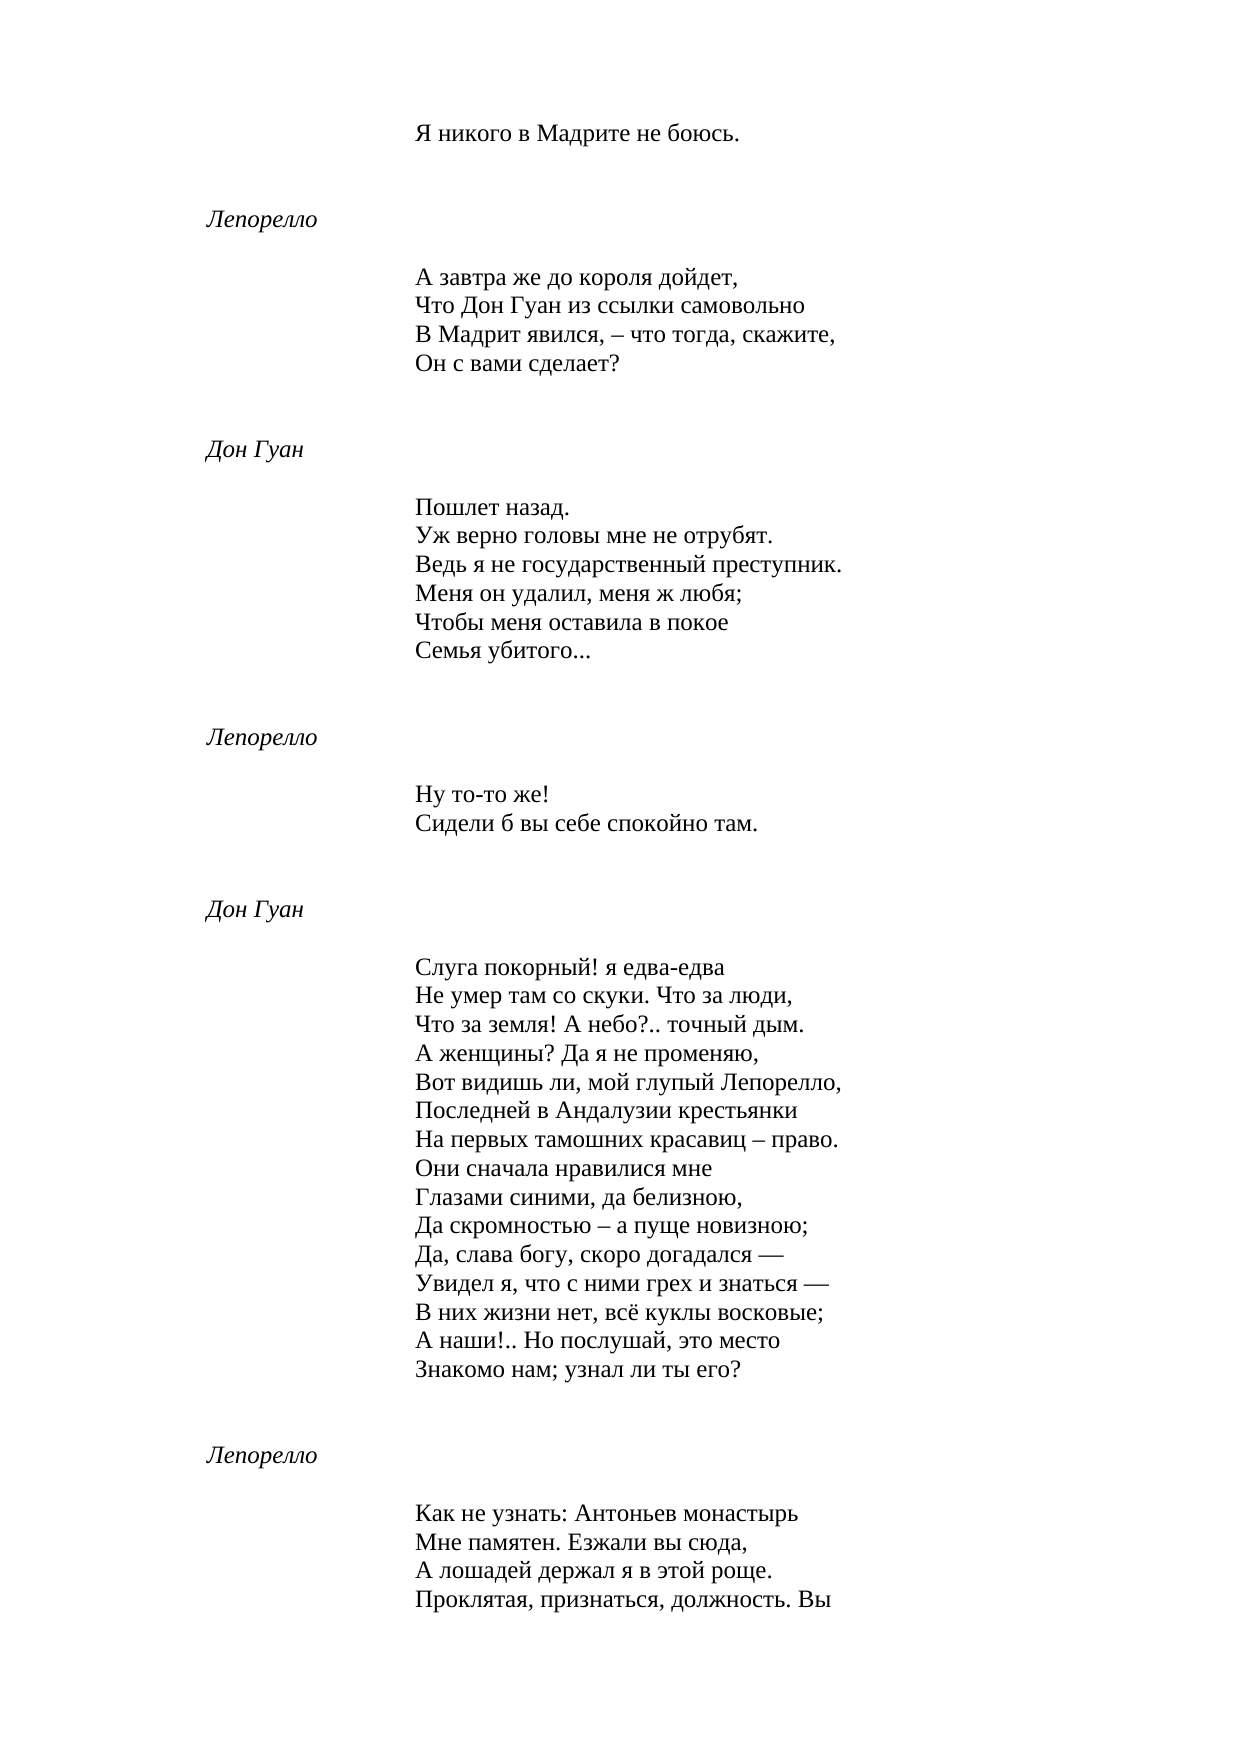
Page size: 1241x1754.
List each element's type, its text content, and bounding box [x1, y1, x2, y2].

text Последней в Андалузии крестьянки [356, 1096, 1089, 1124]
text А женщины? Да я не променяю, [356, 1038, 1089, 1067]
text Знакомо нам; узнал ли ты его? [356, 1354, 1089, 1383]
text Слуга покорный! я едва-едва [356, 952, 1089, 981]
text Глазами синими, да белизною, [356, 1182, 1089, 1211]
text Семья убитого... [356, 636, 1089, 664]
text Проклятая, признаться, должность. Вы [356, 1584, 1089, 1613]
text В Мадрит явился, – что тогда, скажите, [356, 319, 1089, 348]
text На первых тамошних красавиц – право. [356, 1124, 1089, 1153]
text А завтра же до короля дойдет, [356, 262, 1089, 291]
text Я никого в Мадрите не боюсь. [356, 118, 1089, 147]
text Увидел я, что с ними грех и знаться — [356, 1268, 1089, 1297]
text Меня он удалил, меня ж любя; [356, 578, 1089, 607]
text Лепорелло [148, 722, 1152, 751]
text Ну то-то же! [356, 779, 1089, 808]
text Что Дон Гуан из ссылки самовольно [356, 291, 1089, 319]
text Он с вами сделает? [356, 348, 1089, 377]
text Дон Гуан [148, 894, 1152, 923]
text Пошлет назад. [356, 492, 1089, 521]
text Мне памятен. Езжали вы сюда, [356, 1527, 1089, 1556]
text Да, слава богу, скоро догадался — [356, 1239, 1089, 1268]
text Ведь я не государственный преступник. [356, 549, 1089, 578]
text Не умер там со скуки. Что за люди, [356, 981, 1089, 1009]
text Уж верно головы мне не отрубят. [356, 521, 1089, 549]
text Как не узнать: Антоньев монастырь [356, 1498, 1089, 1527]
text Чтобы меня оставила в покое [356, 607, 1089, 636]
text Лепорелло [148, 204, 1152, 233]
text Дон Гуан [148, 434, 1152, 463]
text Они сначала нравилися мне [356, 1153, 1089, 1182]
text А лошадей держал я в этой роще. [356, 1556, 1089, 1584]
text Лепорелло [148, 1441, 1152, 1469]
text В них жизни нет, всё куклы восковые; [356, 1297, 1089, 1326]
text Вот видишь ли, мой глупый Лепорелло, [356, 1067, 1089, 1096]
text Что за земля! А небо?.. точный дым. [356, 1009, 1089, 1038]
text Да скромностью – а пуще новизною; [356, 1211, 1089, 1239]
text А наши!.. Но послушай, это место [356, 1326, 1089, 1354]
text Сидели б вы себе спокойно там. [356, 808, 1089, 837]
